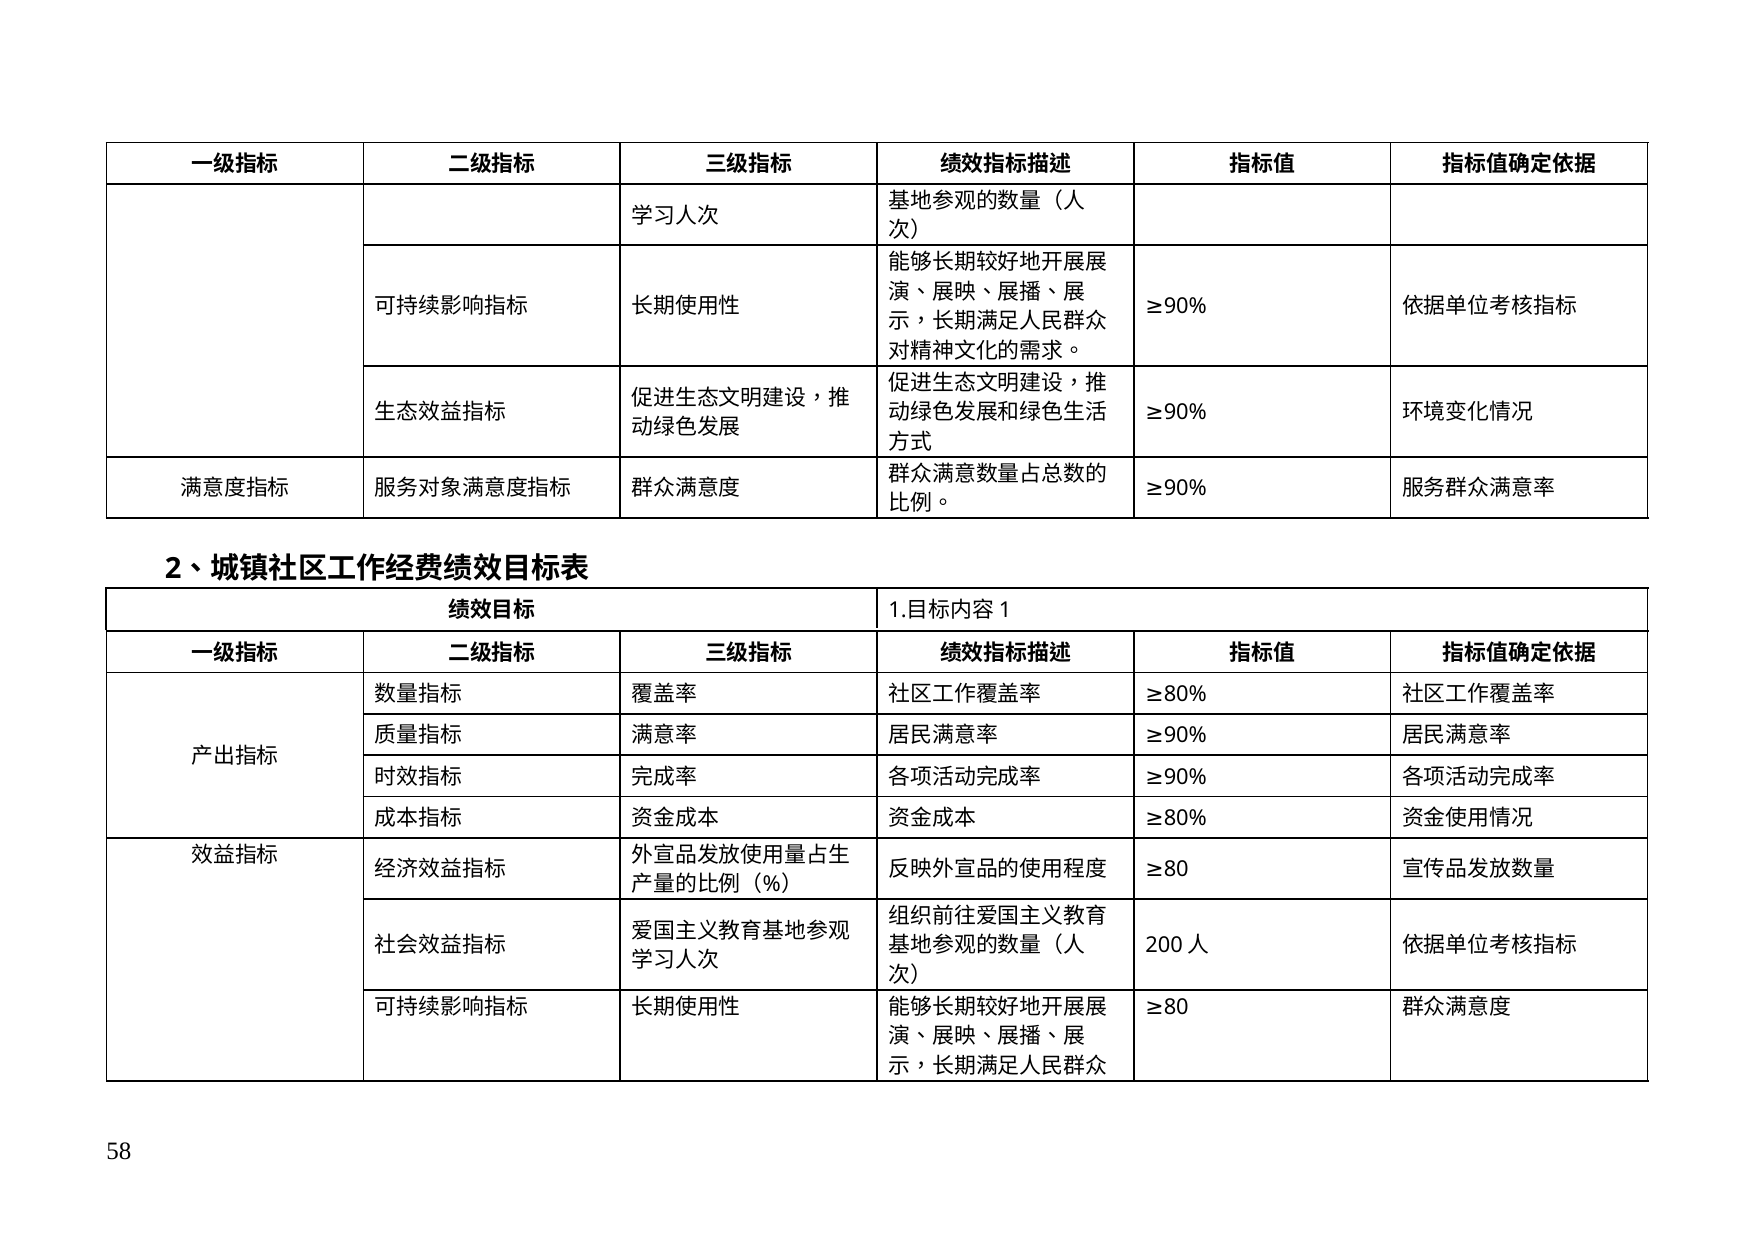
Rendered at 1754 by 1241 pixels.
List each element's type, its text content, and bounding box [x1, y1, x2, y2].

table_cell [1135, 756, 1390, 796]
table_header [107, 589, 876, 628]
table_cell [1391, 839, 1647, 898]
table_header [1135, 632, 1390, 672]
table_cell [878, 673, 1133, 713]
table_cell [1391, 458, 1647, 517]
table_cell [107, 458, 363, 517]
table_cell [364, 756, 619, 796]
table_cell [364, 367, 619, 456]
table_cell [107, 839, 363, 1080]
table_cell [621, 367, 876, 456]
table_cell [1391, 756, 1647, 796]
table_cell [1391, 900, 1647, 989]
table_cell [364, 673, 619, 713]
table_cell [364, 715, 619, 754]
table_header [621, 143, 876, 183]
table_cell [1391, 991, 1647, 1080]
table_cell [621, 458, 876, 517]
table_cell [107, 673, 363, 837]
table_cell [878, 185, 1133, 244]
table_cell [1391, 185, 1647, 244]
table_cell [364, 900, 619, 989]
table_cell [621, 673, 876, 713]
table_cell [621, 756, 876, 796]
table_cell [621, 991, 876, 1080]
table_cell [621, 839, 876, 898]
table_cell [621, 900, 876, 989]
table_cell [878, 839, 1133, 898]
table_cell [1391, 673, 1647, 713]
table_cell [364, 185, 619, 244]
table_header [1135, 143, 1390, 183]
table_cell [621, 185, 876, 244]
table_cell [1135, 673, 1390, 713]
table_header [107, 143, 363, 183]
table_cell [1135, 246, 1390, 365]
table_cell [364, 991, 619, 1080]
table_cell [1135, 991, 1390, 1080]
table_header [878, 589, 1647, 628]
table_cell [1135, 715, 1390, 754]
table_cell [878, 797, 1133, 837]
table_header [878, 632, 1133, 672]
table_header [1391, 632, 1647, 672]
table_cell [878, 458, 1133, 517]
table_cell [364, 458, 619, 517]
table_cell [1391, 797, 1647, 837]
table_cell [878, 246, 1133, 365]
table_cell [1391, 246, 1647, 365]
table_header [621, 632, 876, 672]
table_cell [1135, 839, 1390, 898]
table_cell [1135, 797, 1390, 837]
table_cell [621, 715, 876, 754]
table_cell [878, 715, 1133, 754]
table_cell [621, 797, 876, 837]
text 2、城镇社区工作经费绩效目标表 [106, 547, 1648, 587]
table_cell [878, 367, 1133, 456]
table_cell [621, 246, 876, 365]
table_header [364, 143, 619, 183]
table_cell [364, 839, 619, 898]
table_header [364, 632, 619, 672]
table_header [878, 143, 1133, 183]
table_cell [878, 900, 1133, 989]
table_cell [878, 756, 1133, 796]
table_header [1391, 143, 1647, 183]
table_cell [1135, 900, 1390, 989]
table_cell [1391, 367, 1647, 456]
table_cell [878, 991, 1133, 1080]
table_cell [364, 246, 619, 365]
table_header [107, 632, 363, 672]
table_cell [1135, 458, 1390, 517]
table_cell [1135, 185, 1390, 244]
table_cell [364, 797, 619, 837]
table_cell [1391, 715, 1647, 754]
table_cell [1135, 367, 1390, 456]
